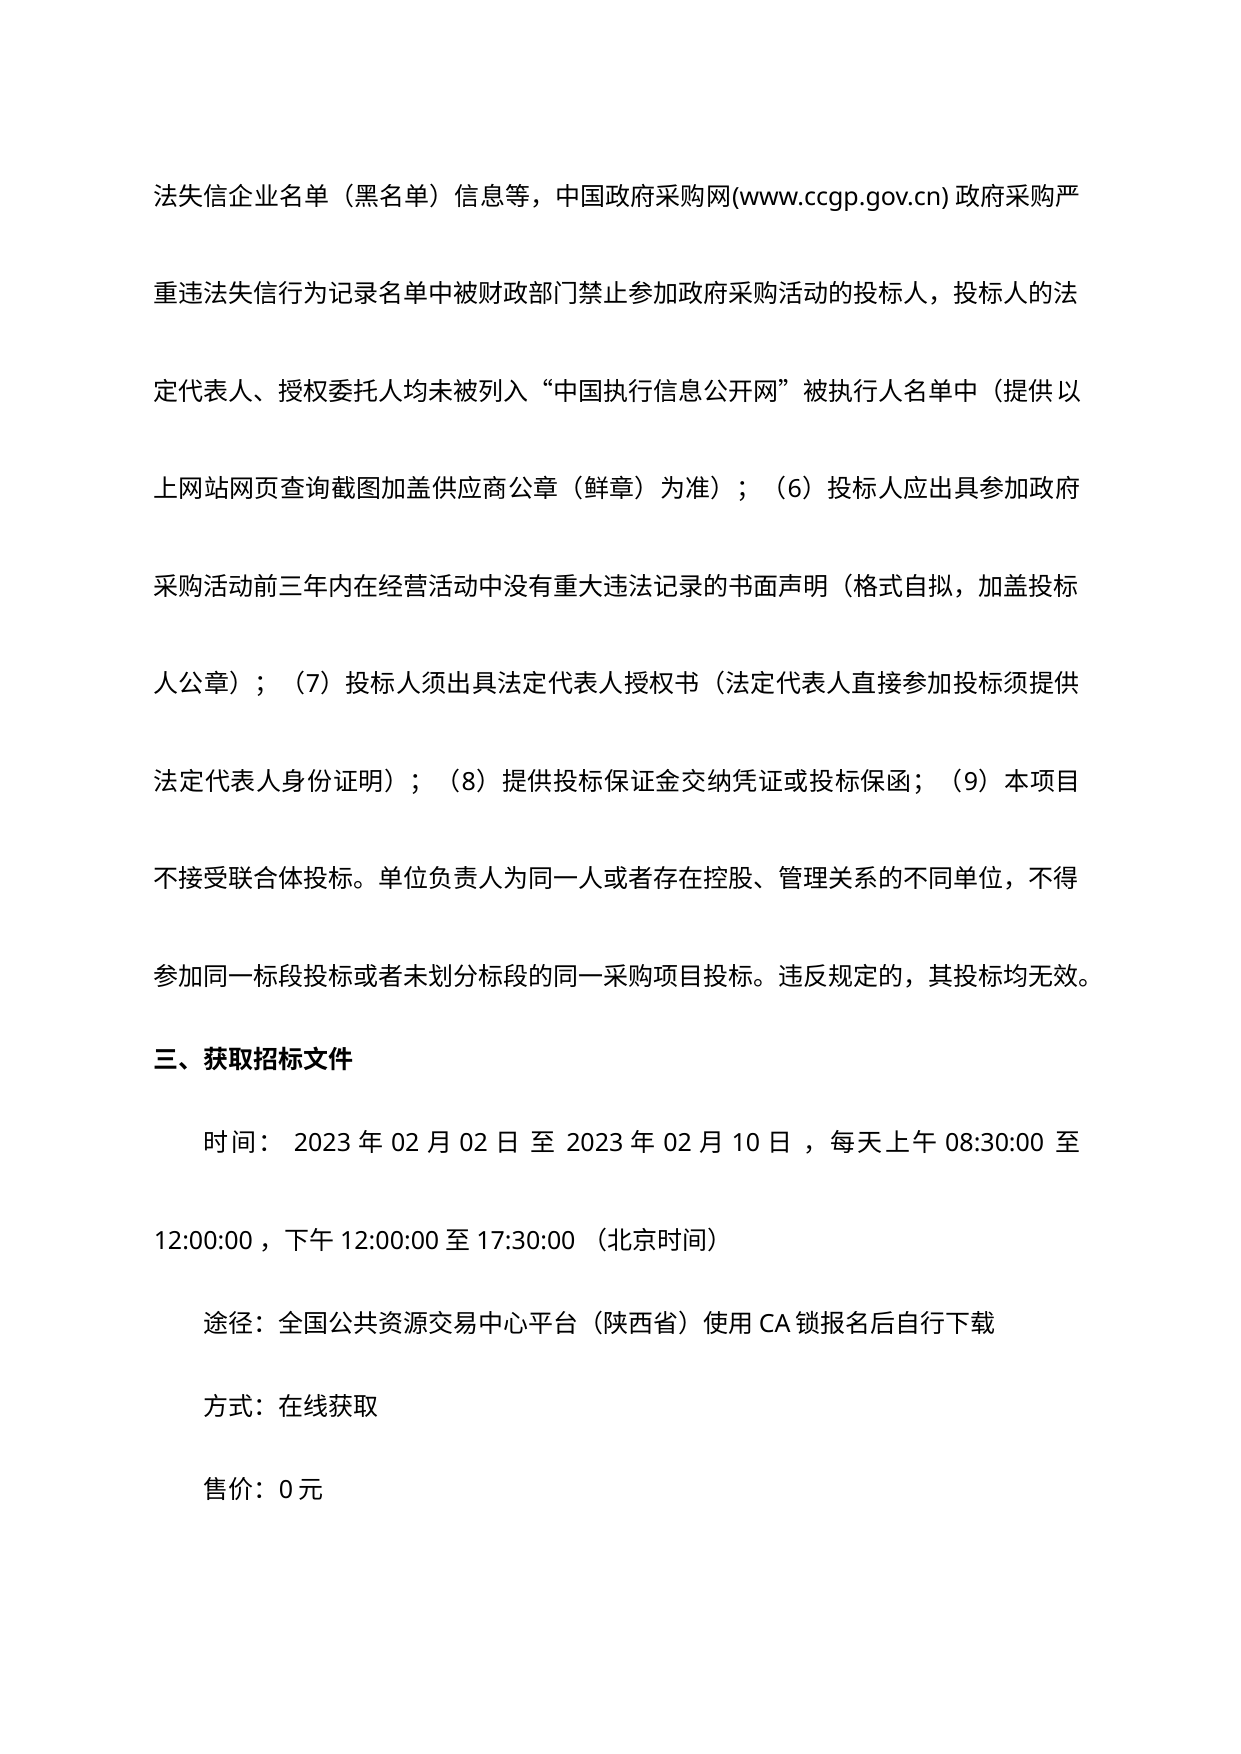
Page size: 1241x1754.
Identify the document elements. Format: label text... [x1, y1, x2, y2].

text 时间： 2023年02月02日 至 2023年02月10日 ，每天上午08:30:00 至 12:00:00 ，下午 12:00:00 至 17:30:00 （北京时间） [153, 1108, 1081, 1271]
text 方式：在线获取 [153, 1372, 1081, 1437]
text 售价：0元 [153, 1455, 1081, 1520]
text 三、获取招标文件 [153, 1025, 1081, 1090]
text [153, 162, 1081, 1007]
text 途径：全国公共资源交易中心平台（陕西省）使用CA锁报名后自行下载 [153, 1289, 1081, 1354]
